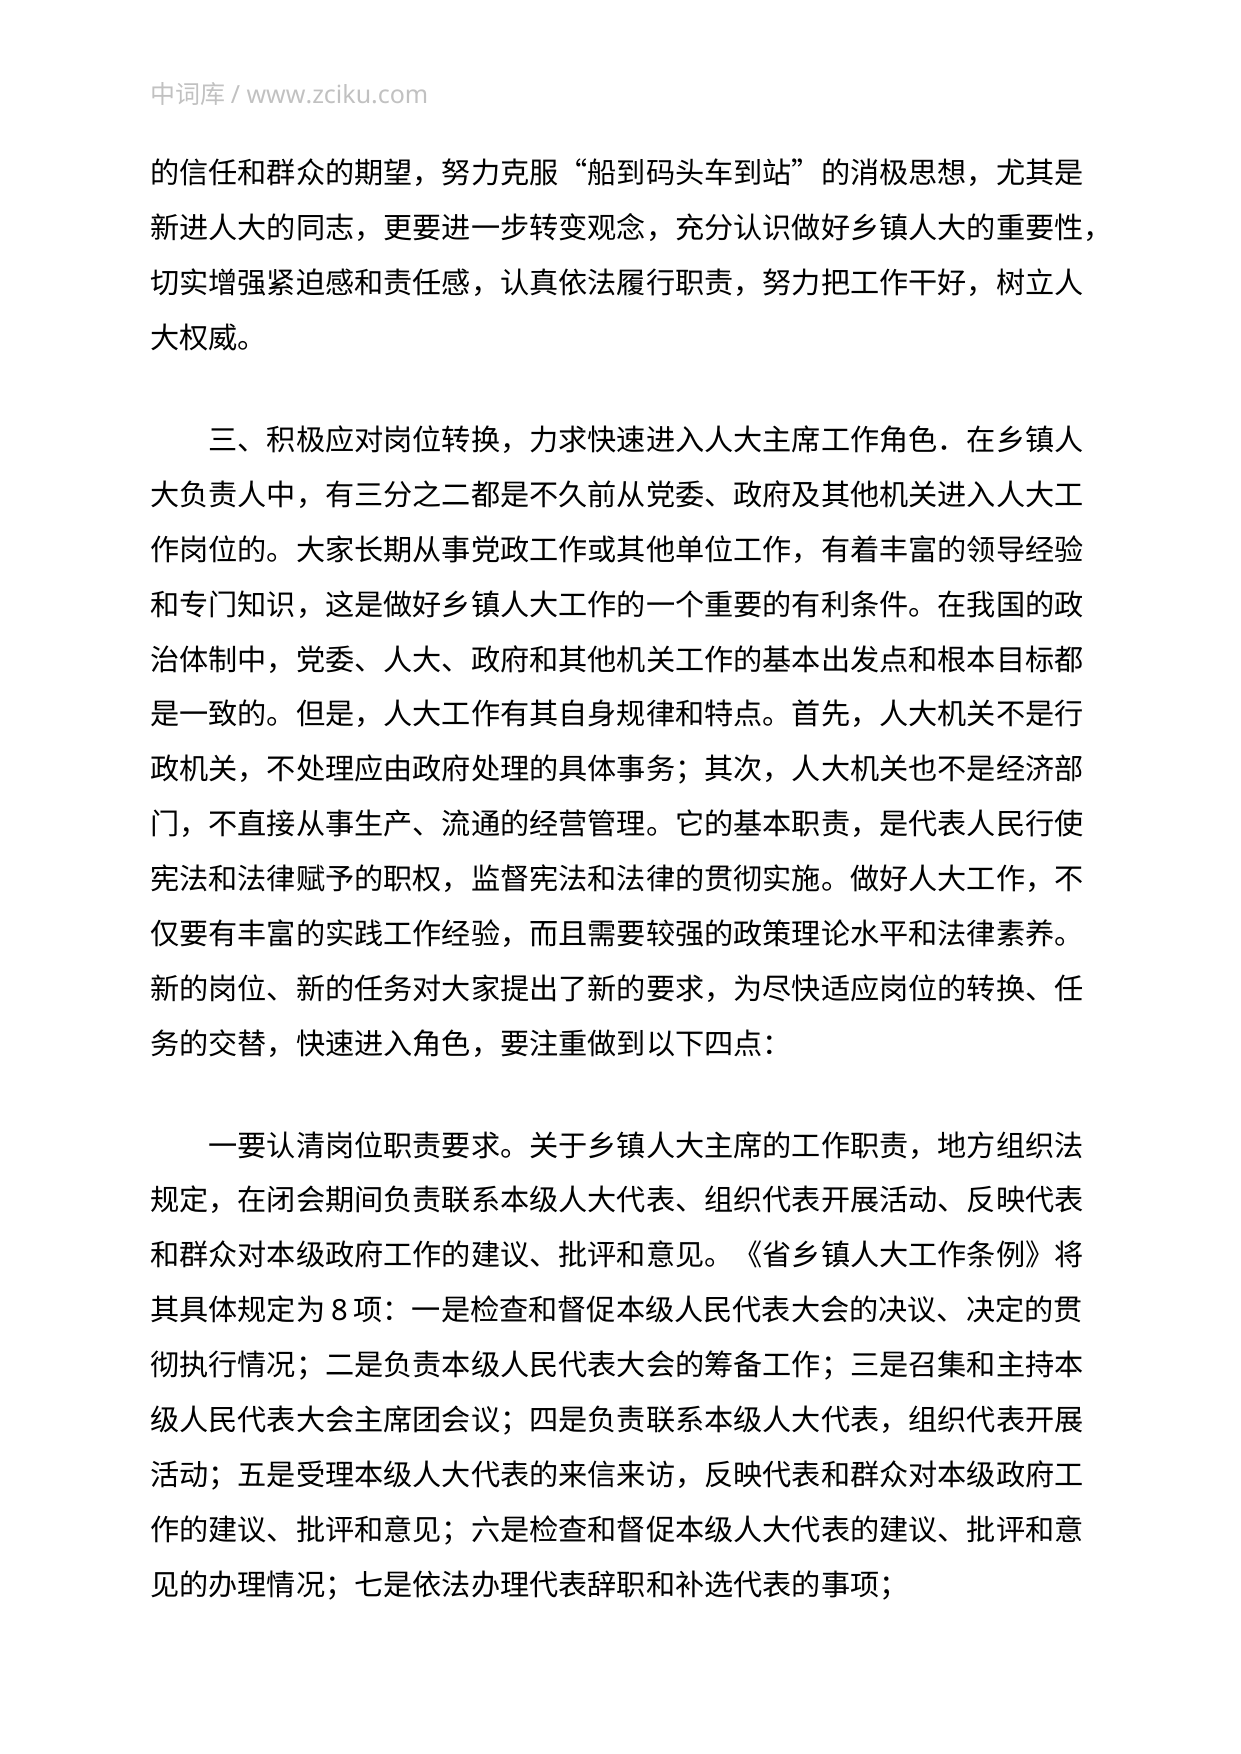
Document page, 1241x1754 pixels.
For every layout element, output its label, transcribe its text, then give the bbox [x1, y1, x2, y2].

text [150, 150, 1090, 357]
text 三、积极应对岗位转换，力求快速进入人大主席工作角色．在乡镇人大负责人中，有三分之二都是不久前从党委、政府及其他机关进入人大工作岗位的。大家长期从事党政工作或其他单位工作，有着丰富的领导经验和专门知识，这是做好乡镇人大工作的一个重要的有利条件。在我国的政治体制中，党委、人大、政府和其他机关工作的基本出发点和根本目标都是一致的。但是，人大工作有其自身规律和特点。首先，人大机关不是行政机关，不处理应由政府处理的具体事务；其次，人大机关也不是经济部门，不直接从事生产、流通的经营管理。它的基本职责，是代表人民行使宪法和法律赋予的职权，监督宪法和法律的贯彻实施。做好人大工作，不仅要有丰富的实践工作经验，而且需要较强的政策理论水平和法律素养。新的岗位、新的任务对大家提出了新的要求，为尽快适应岗位的转换、任务的交替，快速进入角色，要注重做到以下四点： [150, 416, 1090, 1063]
text 一要认清岗位职责要求。关于乡镇人大主席的工作职责，地方组织法规定，在闭会期间负责联系本级人大代表、组织代表开展活动、反映代表和群众对本级政府工作的建议、批评和意见。《省乡镇人大工作条例》将其具体规定为8项：一是检查和督促本级人民代表大会的决议、决定的贯彻执行情况；二是负责本级人民代表大会的筹备工作；三是召集和主持本级人民代表大会主席团会议；四是负责联系本级人大代表，组织代表开展活动；五是受理本级人大代表的来信来访，反映代表和群众对本级政府工作的建议、批评和意见；六是检查和督促本级人大代表的建议、批评和意见的办理情况；七是依法办理代表辞职和补选代表的事项； [150, 1122, 1090, 1604]
